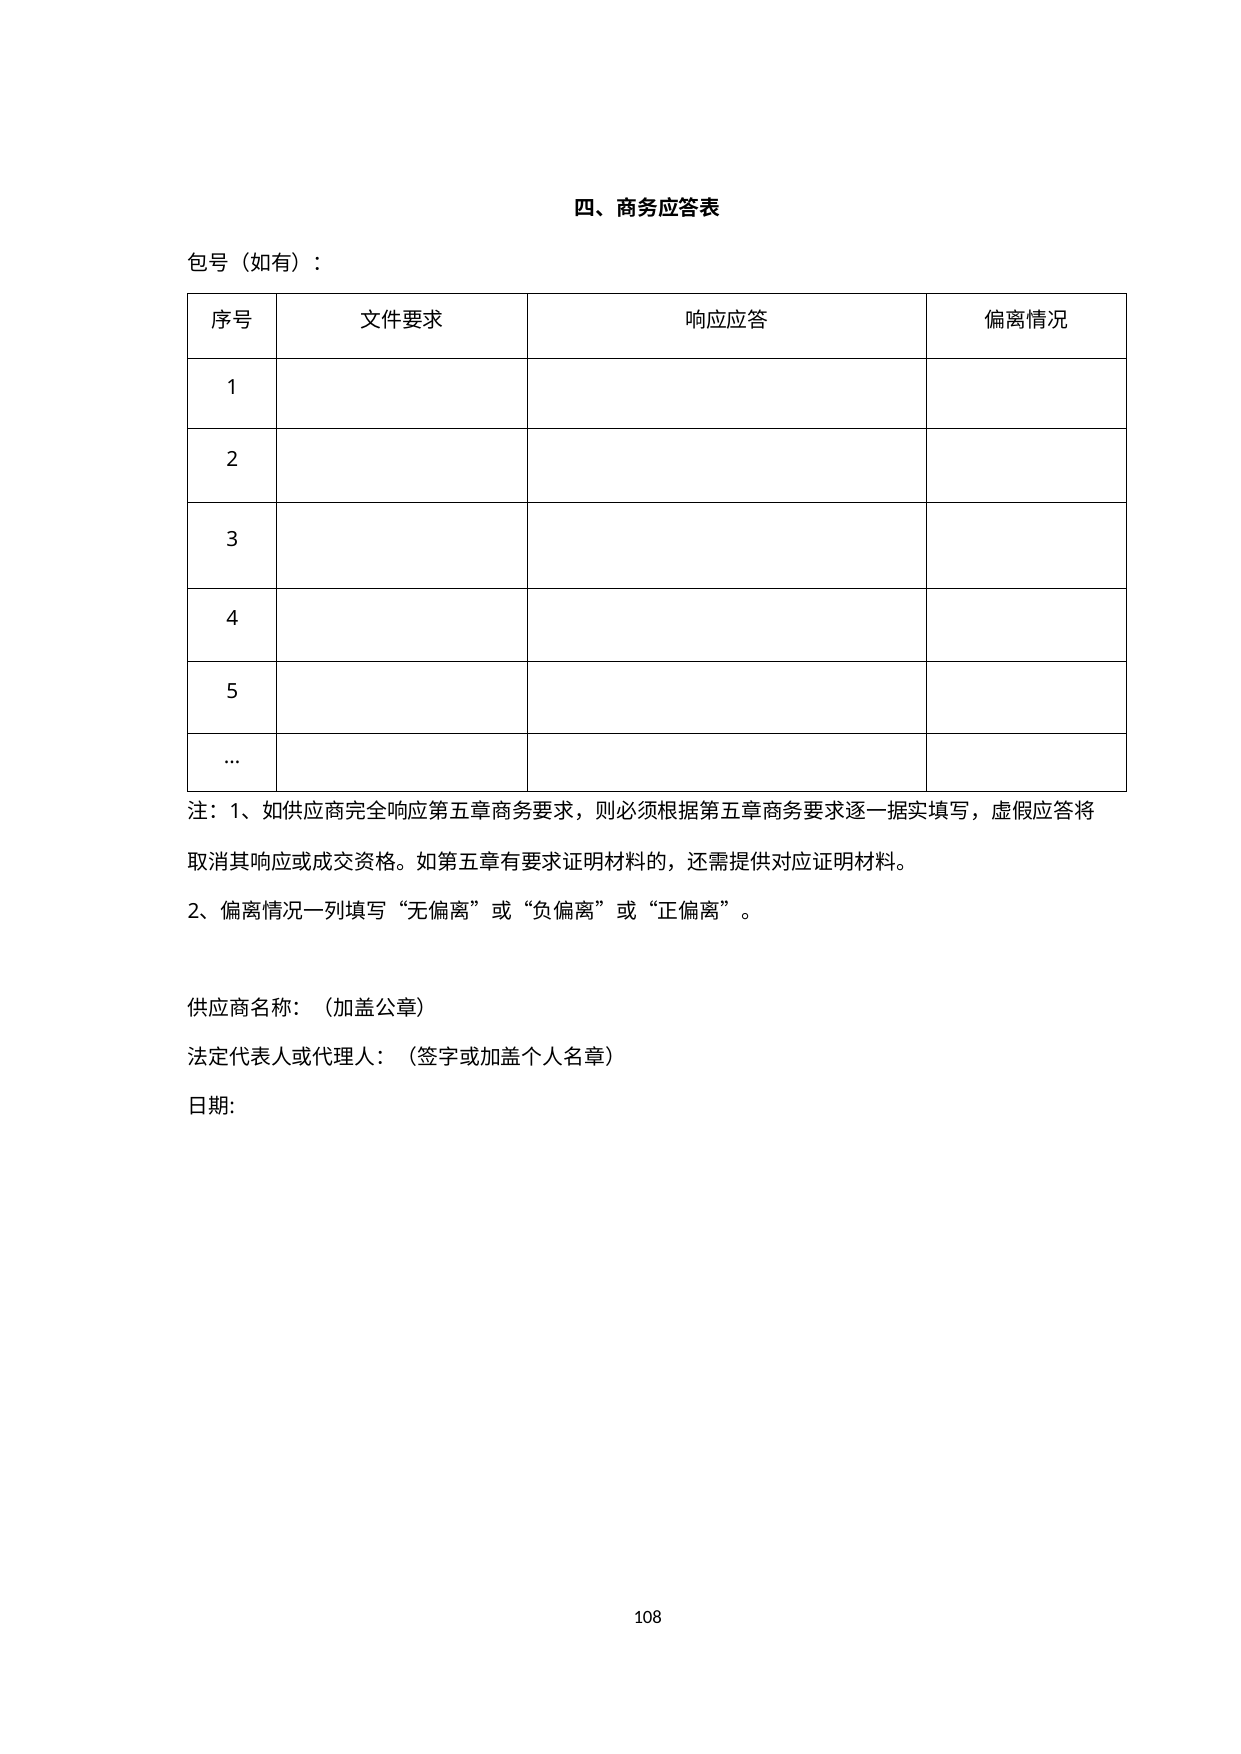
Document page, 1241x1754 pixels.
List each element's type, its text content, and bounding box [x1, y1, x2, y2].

table_cell [277, 734, 527, 791]
table_cell [277, 359, 527, 428]
text 法定代表人或代理人：（签字或加盖个人名章） [187, 1038, 1107, 1072]
table_cell [927, 503, 1126, 588]
table_cell [277, 589, 527, 661]
subtitle 四、商务应答表 [187, 189, 1107, 223]
table_header 序号 [188, 294, 276, 357]
table_cell [528, 662, 926, 733]
text 供应商名称：（加盖公章） [187, 989, 1107, 1023]
table_cell [927, 589, 1126, 661]
table_cell 1 [188, 359, 276, 428]
text 包号（如有）： [187, 244, 1107, 278]
table_cell 5 [188, 662, 276, 733]
table_cell [277, 662, 527, 733]
table_cell [528, 429, 926, 502]
table_header 文件要求 [277, 294, 527, 357]
text 2、偏离情况一列填写“无偏离”或“负偏离”或“正偏离”。 [187, 892, 1107, 926]
table_cell [528, 359, 926, 428]
table_cell [528, 589, 926, 661]
table_header 偏离情况 [927, 294, 1126, 357]
table_cell 4 [188, 589, 276, 661]
table_cell [528, 734, 926, 791]
table_header 响应应答 [528, 294, 926, 357]
text 注：1、如供应商完全响应第五章商务要求，则必须根据第五章商务要求逐一据实填写，虚假应答将取消其响应或成交资格。如第五章有要求证明材料的，还需提供对应证明材料。 [187, 792, 1107, 877]
table_cell [277, 503, 527, 588]
table_cell [927, 734, 1126, 791]
table_cell [927, 429, 1126, 502]
table_cell 2 [188, 429, 276, 502]
table_cell … [188, 734, 276, 791]
table_cell 3 [188, 503, 276, 588]
text 日期: [187, 1088, 1107, 1122]
table_cell [927, 662, 1126, 733]
table_cell [528, 503, 926, 588]
table_cell [927, 359, 1126, 428]
table_cell [277, 429, 527, 502]
